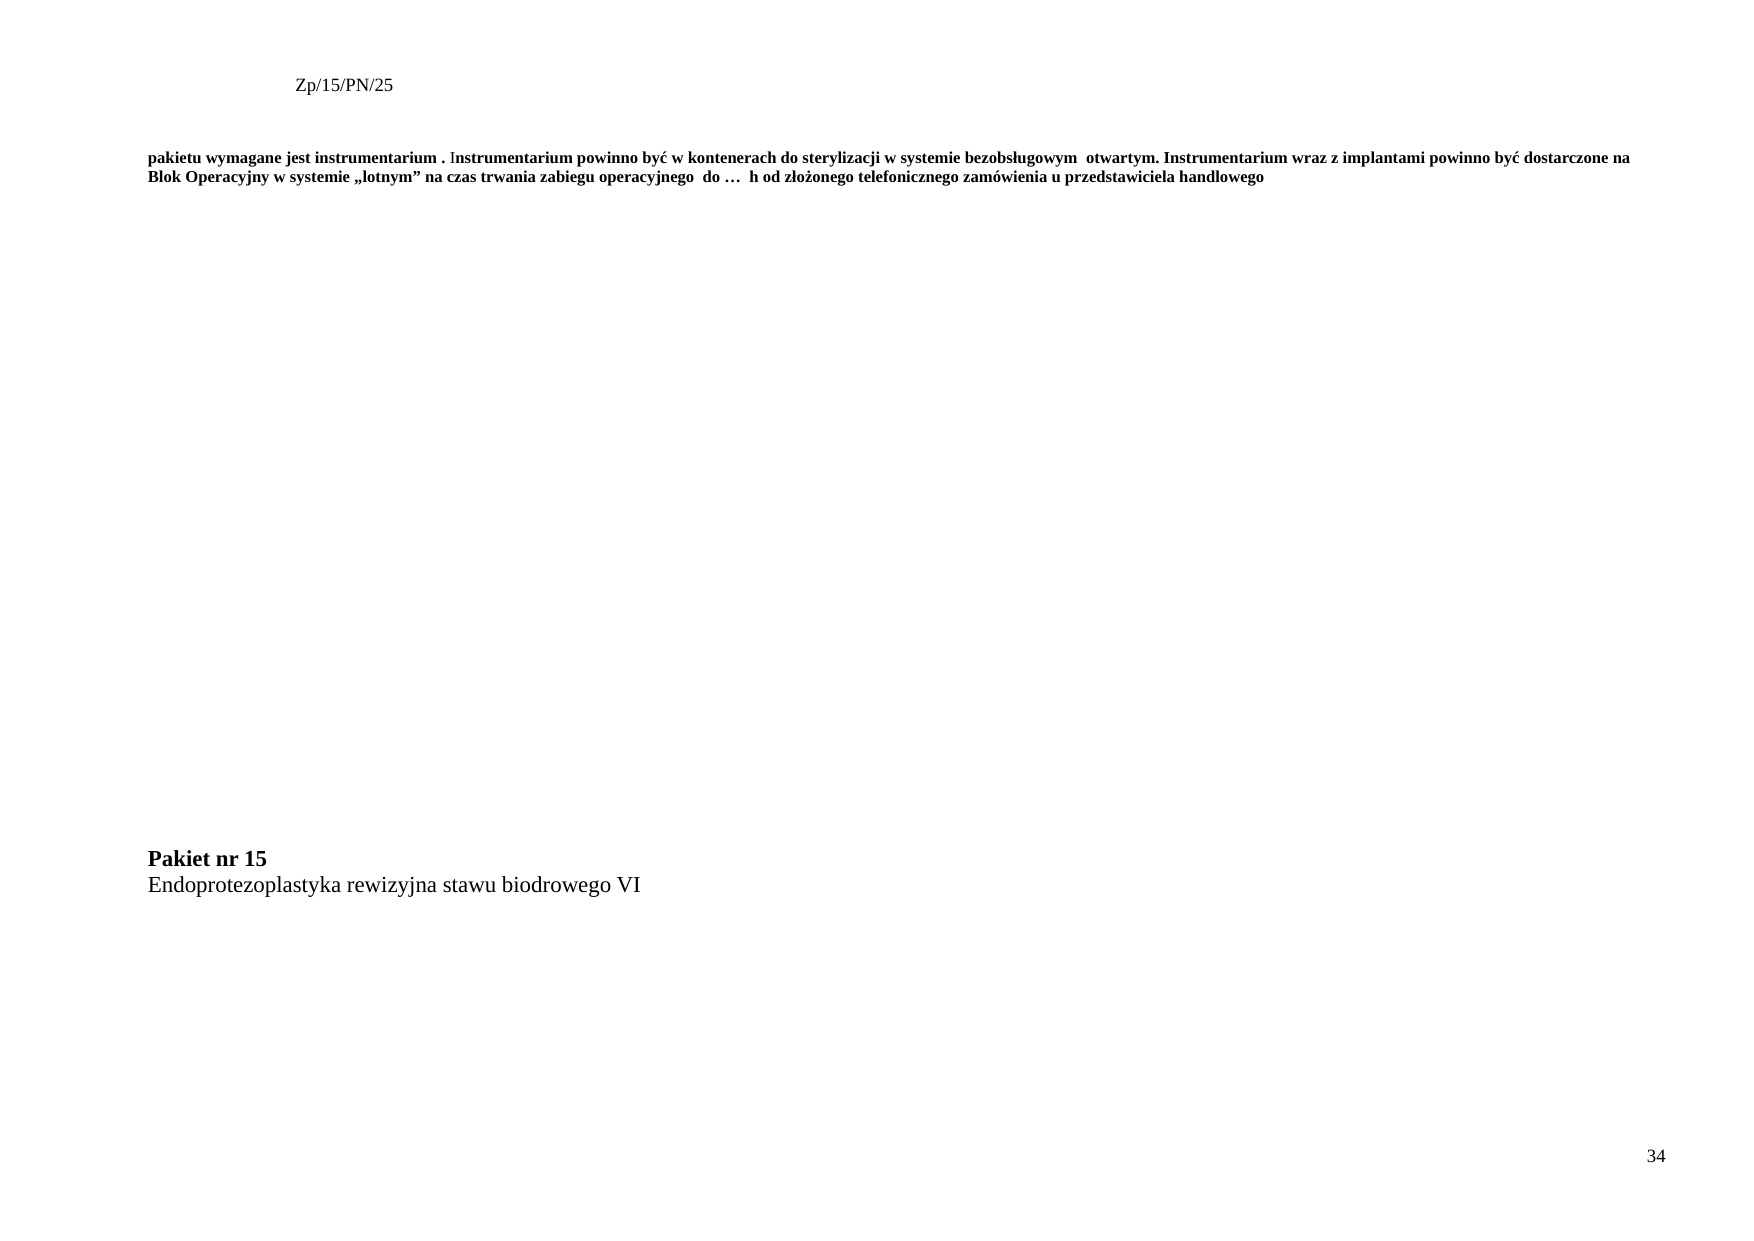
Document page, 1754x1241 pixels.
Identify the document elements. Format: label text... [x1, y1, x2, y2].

text Do pakietu wymagane jest instrumentarium . Instrumentarium powinno być w kontenerach do sterylizacji w systemie bezobsługowym otwartym. Instrumentarium wraz z implantami powinno być dostarczone na Blok Operacyjny w systemie „lotnym” na czas trwania zabiegu operacyjnego do … h od złożonego telefonicznego zamówienia u przedstawiciela handlowego [148, 148, 1665, 186]
text Pakiet nr 15 [148, 845, 1665, 871]
text Endoprotezoplastyka rewizyjna stawu biodrowego VI [148, 871, 1665, 898]
